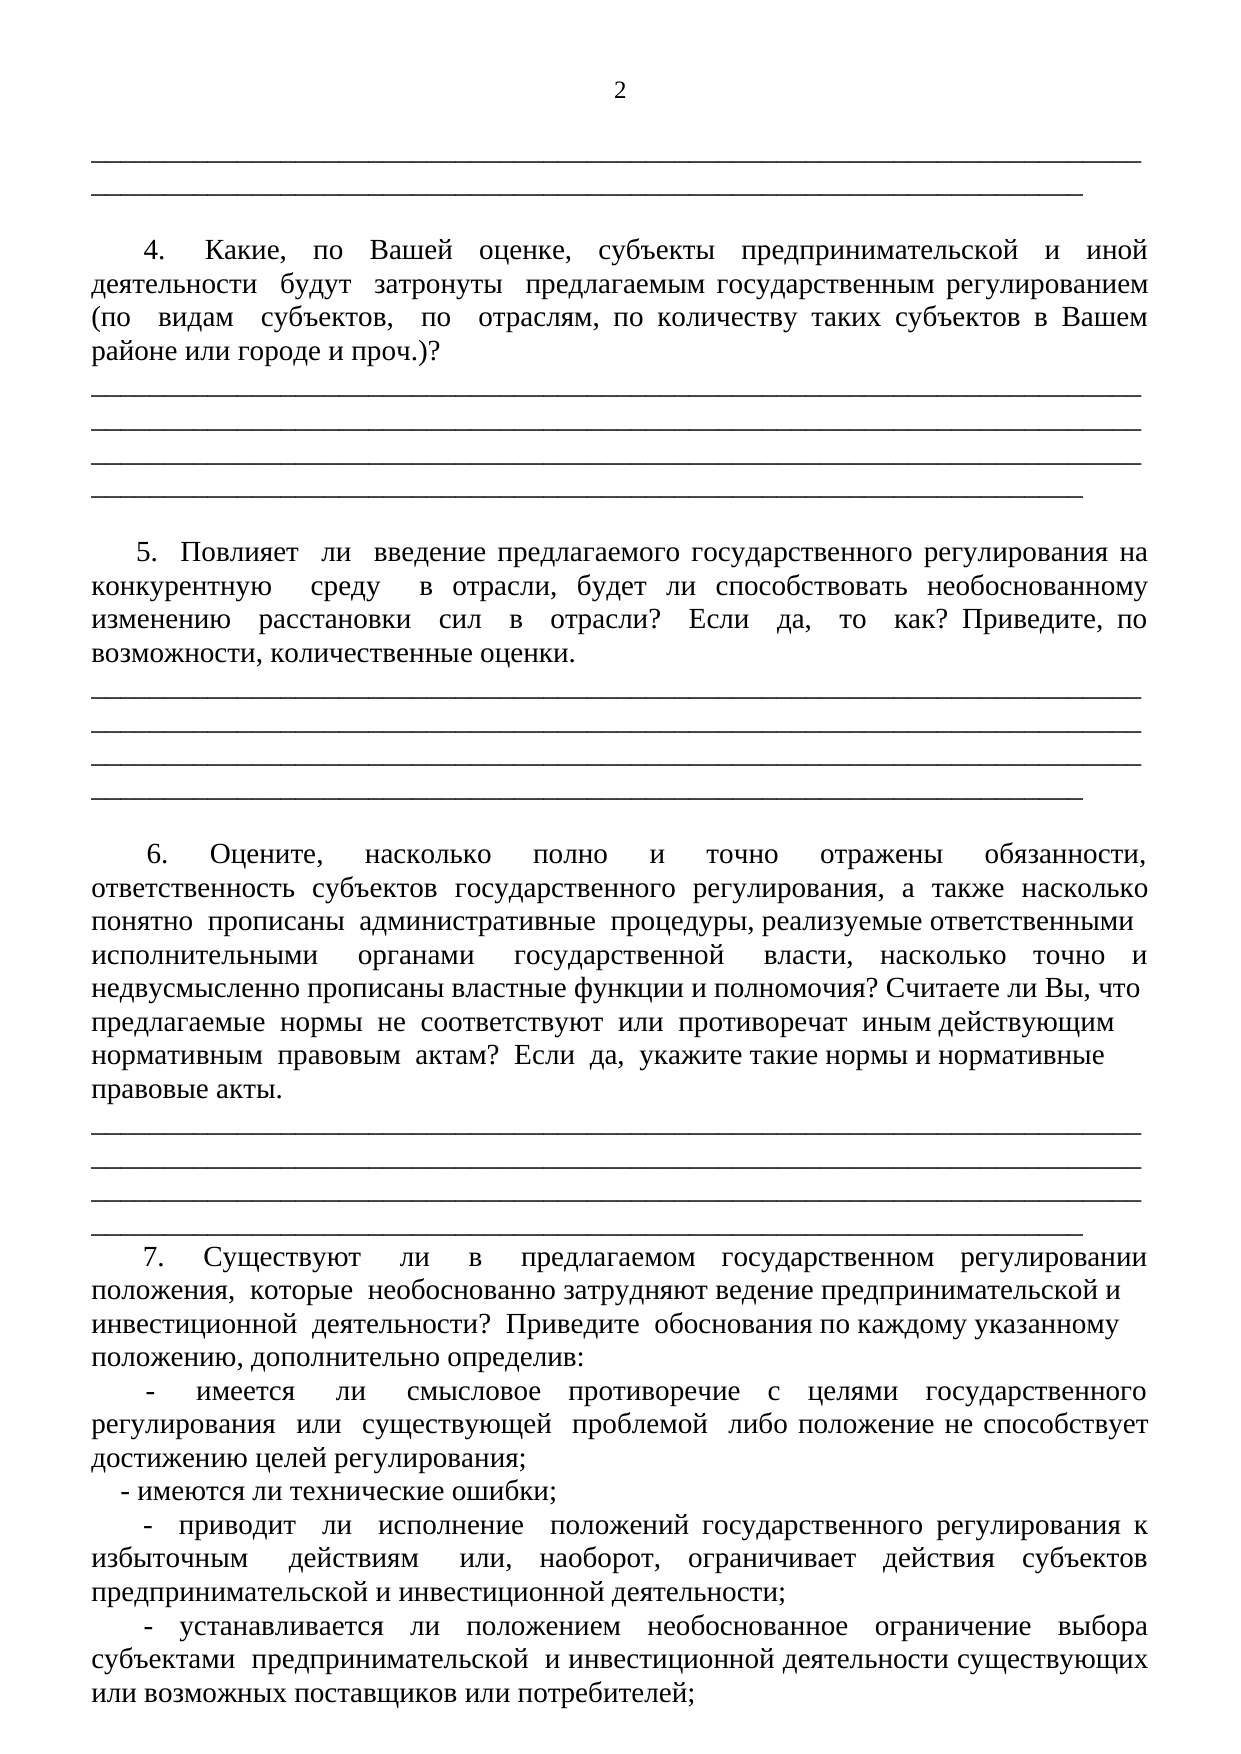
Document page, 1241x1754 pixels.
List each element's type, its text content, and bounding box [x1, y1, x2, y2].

text нормативным правовым актам? Если да, укажите такие нормы и нормативные [91, 1037, 1149, 1071]
text правовые акты. [91, 1071, 1149, 1104]
text - приводит ли исполнение положений государственного регулирования к избыточным действиям или, наоборот, ограничивает действия субъектов предпринимательской и инвестиционной деятельности; [91, 1507, 1149, 1608]
text положению, дополнительно определив: [91, 1339, 1149, 1373]
text 6. Оцените, насколько полно и точно отражены обязанности, ответственность субъектов государственного регулирования, а также насколько понятно прописаны административные процедуры, реализуемые ответственными [91, 836, 1149, 937]
text - имеются ли технические ошибки; [91, 1473, 1149, 1507]
text предлагаемые нормы не соответствуют или противоречат иным действующим [91, 1004, 1149, 1037]
text 5. Повлияет ли введение предлагаемого государственного регулирования на конкурентную среду в отрасли, будет ли способствовать необоснованному изменению расстановки сил в отрасли? Если да, то как? Приведите, по возможности, количественные оценки. [91, 534, 1149, 668]
text - устанавливается ли положением необоснованное ограничение выбора субъектами предпринимательской и инвестиционной деятельности существующих или возможных поставщиков или потребителей; [91, 1608, 1149, 1708]
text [91, 132, 1149, 199]
text 4. Какие, по Вашей оценке, субъекты предпринимательской и иной деятельности будут затронуты предлагаемым государственным регулированием (по видам субъектов, по отраслям, по количеству таких субъектов в Вашем районе или городе и проч.)? [91, 232, 1149, 367]
text - имеется ли смысловое противоречие с целями государственного регулирования или существующей проблемой либо положение не способствует достижению целей регулирования; [91, 1373, 1149, 1473]
text исполнительными органами государственной власти, насколько точно и недвусмысленно прописаны властные функции и полномочия? Считаете ли Вы, что [91, 937, 1149, 1004]
text 7. Существуют ли в предлагаемом государственном регулировании положения, которые необоснованно затрудняют ведение предпринимательской и [91, 1239, 1149, 1306]
text инвестиционной деятельности? Приведите обоснования по каждому указанному [91, 1306, 1149, 1339]
